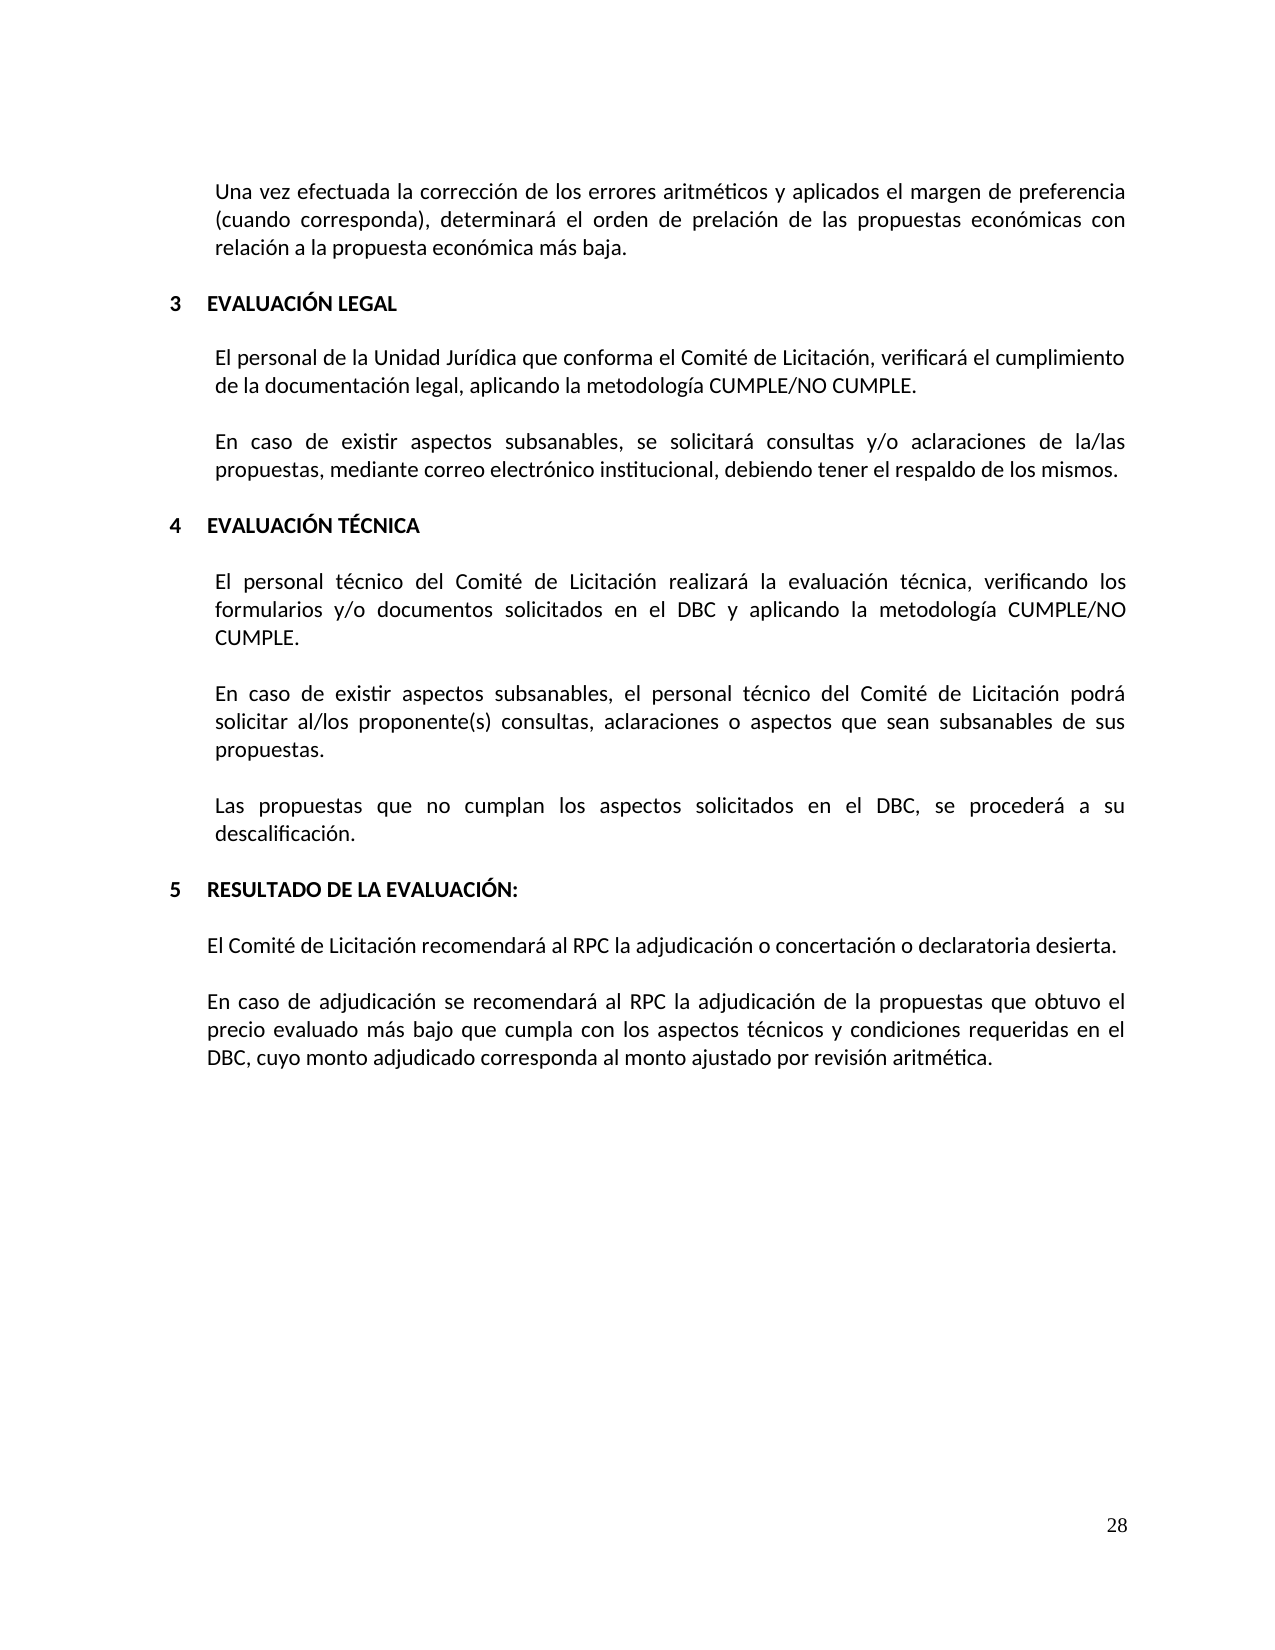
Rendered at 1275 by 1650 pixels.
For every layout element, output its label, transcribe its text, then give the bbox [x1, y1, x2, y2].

text En caso de existir aspectos subsanables, el personal técnico del Comité de Licitación podrá solicitar al/los proponente(s) consultas, aclaraciones o aspectos que sean subsanables de sus propuestas. [215, 679, 1127, 763]
list EVALUACIÓN TÉCNICA [169, 511, 1127, 539]
text Una vez efectuada la corrección de los errores aritméticos y aplicados el margen de preferencia (cuando corresponda), determinará el orden de prelación de las propuestas económicas con relación a la propuesta económica más baja. [215, 177, 1127, 261]
list RESULTADO DE LA EVALUACIÓN: [169, 875, 1127, 903]
text Las propuestas que no cumplan los aspectos solicitados en el DBC, se procederá a su descalificación. [215, 791, 1127, 847]
text En caso de adjudicación se recomendará al RPC la adjudicación de la propuestas que obtuvo el precio evaluado más bajo que cumpla con los aspectos técnicos y condiciones requeridas en el DBC, cuyo monto adjudicado corresponda al monto ajustado por revisión aritmética. [207, 987, 1127, 1071]
text El personal de la Unidad Jurídica que conforma el Comité de Licitación, verificará el cumplimiento de la documentación legal, aplicando la metodología CUMPLE/NO CUMPLE. [215, 343, 1127, 399]
text En caso de existir aspectos subsanables, se solicitará consultas y/o aclaraciones de la/las propuestas, mediante correo electrónico institucional, debiendo tener el respaldo de los mismos. [215, 427, 1127, 483]
text El Comité de Licitación recomendará al RPC la adjudicación o concertación o declaratoria desierta. [207, 931, 1127, 959]
text El personal técnico del Comité de Licitación realizará la evaluación técnica, verificando los formularios y/o documentos solicitados en el DBC y aplicando la metodología CUMPLE/NO CUMPLE. [215, 567, 1127, 651]
list EVALUACIÓN LEGAL [169, 289, 1127, 317]
